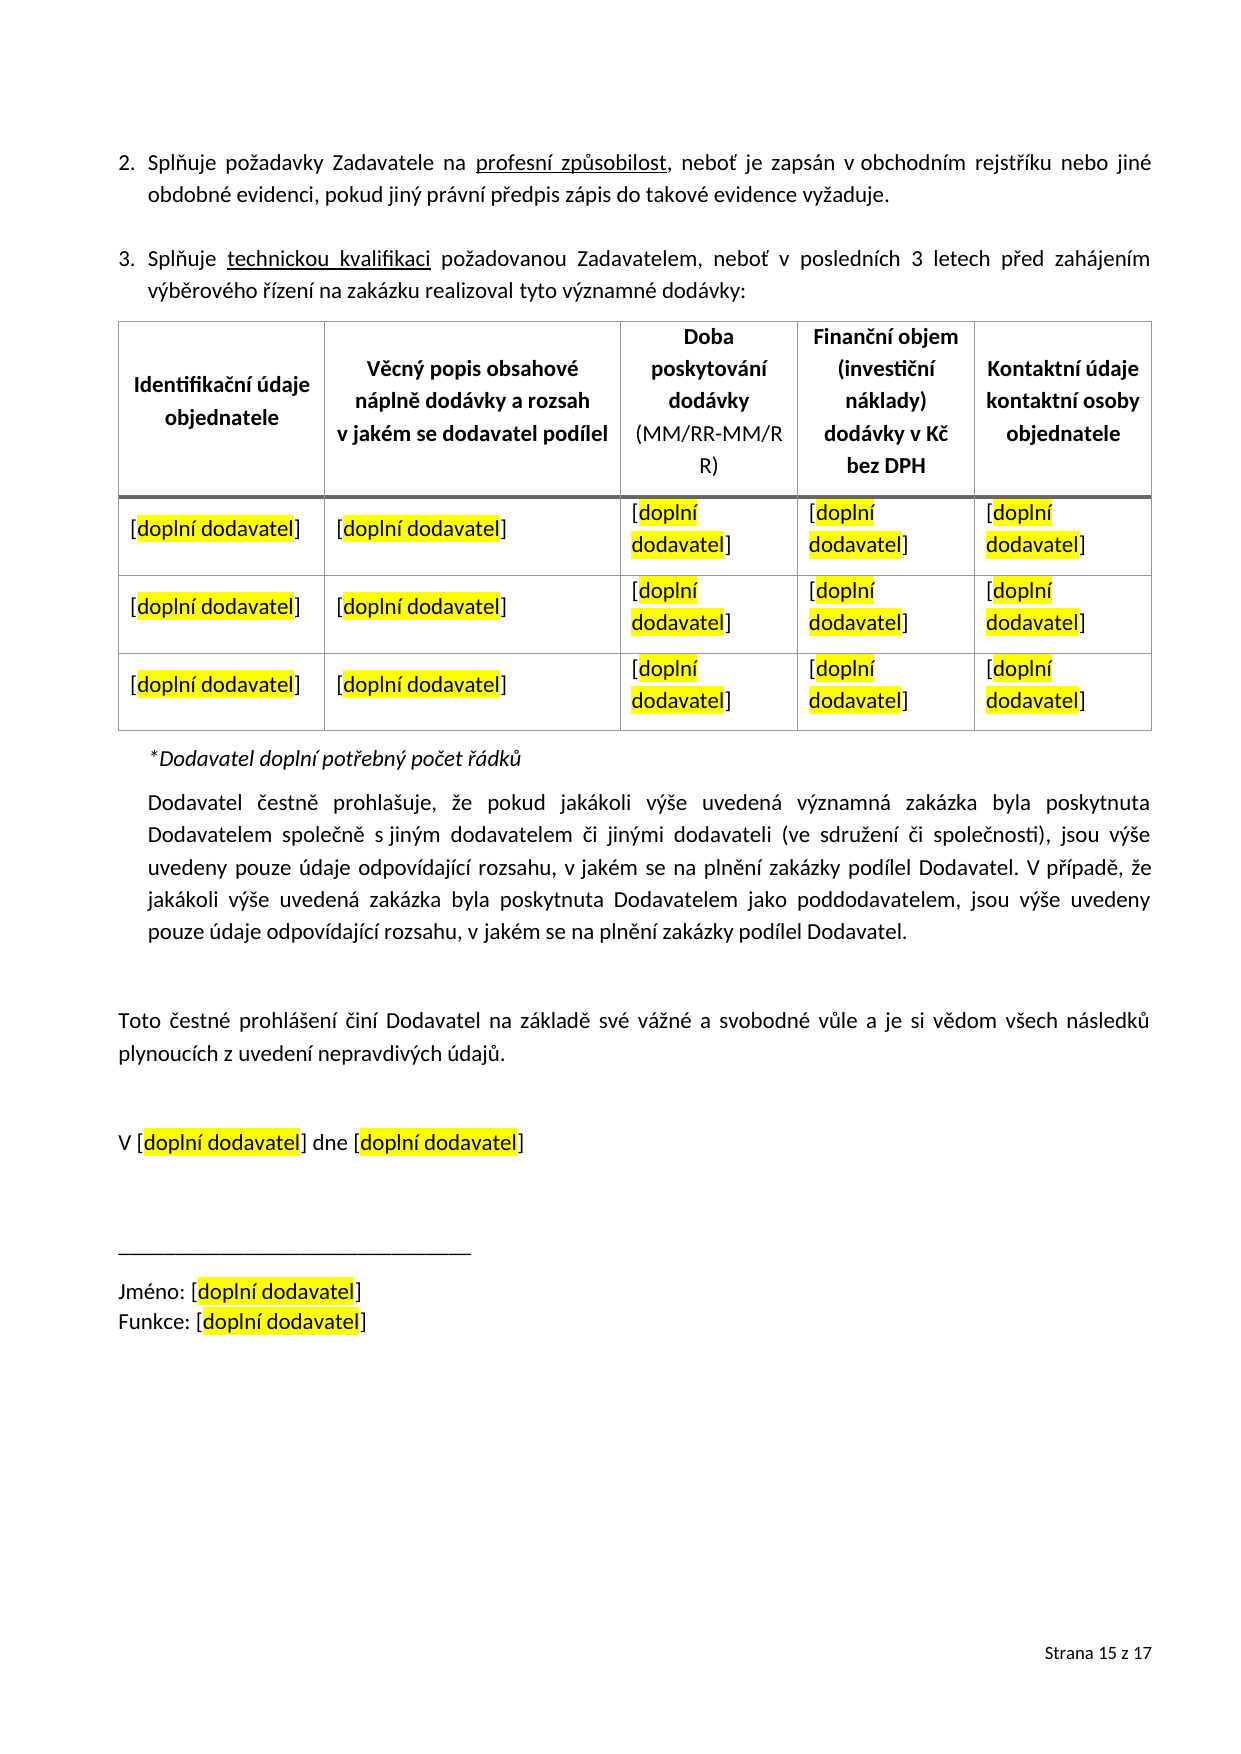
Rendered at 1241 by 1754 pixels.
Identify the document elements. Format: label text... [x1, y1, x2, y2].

table_cell [doplní dodavatel] [975, 576, 1151, 653]
table_header Doba poskytování dodávky (MM/RR-MM/RR) [621, 322, 797, 495]
text V [doplní dodavatel] dne [doplní dodavatel] [517, 1128, 1152, 1156]
table_header Kontaktní údaje kontaktní osoby objednatele [975, 322, 1151, 495]
text Funkce: [doplní dodavatel] [118, 1307, 203, 1335]
table_cell [doplní dodavatel] [798, 499, 974, 575]
table_header Věcný popis obsahové náplně dodávky a rozsah v jakém se dodavatel podílel [325, 322, 620, 495]
table_cell [doplní dodavatel] [798, 654, 974, 730]
table_cell [doplní dodavatel] [621, 576, 797, 653]
table_cell [doplní dodavatel] [119, 576, 324, 653]
table_header Identifikační údaje objednatele [119, 322, 324, 495]
table_cell [doplní dodavatel] [798, 576, 974, 653]
text Dodavatel čestně prohlašuje, že pokud jakákoli výše uvedená významná zakázka byla poskytnuta Dodavatelem společně s jiným dodavatelem či jinými dodavateli (ve sdružení či společnosti), jsou výše uvedeny pouze údaje odpovídající rozsahu, v jakém se na plnění zakázky podílel Dodavatel. V případě, že jakákoli výše uvedená zakázka byla poskytnuta Dodavatelem jako poddodavatelem, jsou výše uvedeny pouze údaje odpovídající rozsahu, v jakém se na plnění zakázky podílel Dodavatel. [148, 788, 1152, 945]
table_cell [doplní dodavatel] [119, 654, 324, 730]
list Splňuje technickou kvalifikaci požadovanou Zadavatelem, neboť v posledních 3 letech před zahájením výběrového řízení na zakázku realizoval tyto významné dodávky: [118, 244, 1152, 304]
text Funkce: [doplní dodavatel] [359, 1307, 1152, 1335]
table_cell [doplní dodavatel] [621, 654, 797, 730]
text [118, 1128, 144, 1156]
table_cell [doplní dodavatel] [621, 499, 797, 575]
text Jméno: [doplní dodavatel] [118, 1277, 198, 1305]
text Jméno: [doplní dodavatel] [354, 1277, 1152, 1305]
table_cell [doplní dodavatel] [325, 499, 620, 575]
table_cell [doplní dodavatel] [119, 499, 324, 575]
text Toto čestné prohlášení činí Dodavatel na základě své vážné a svobodné vůle a je si vědom všech následků plynoucích z uvedení nepravdivých údajů. [118, 1007, 1152, 1067]
table_cell [doplní dodavatel] [325, 576, 620, 653]
table_cell [doplní dodavatel] [975, 499, 1151, 575]
list Splňuje požadavky Zadavatele na profesní způsobilost, neboť je zapsán v obchodním rejstříku nebo jiné obdobné evidenci, pokud jiný právní předpis zápis do takové evidence vyžaduje. [118, 148, 1152, 208]
text _______________________________ [118, 1230, 1152, 1258]
list *Dodavatel doplní potřebný počet řádků [148, 744, 1152, 772]
table_cell [doplní dodavatel] [975, 654, 1151, 730]
table_header Finanční objem (investiční náklady) dodávky v Kč bez DPH [798, 322, 974, 495]
table_cell [doplní dodavatel] [325, 654, 620, 730]
